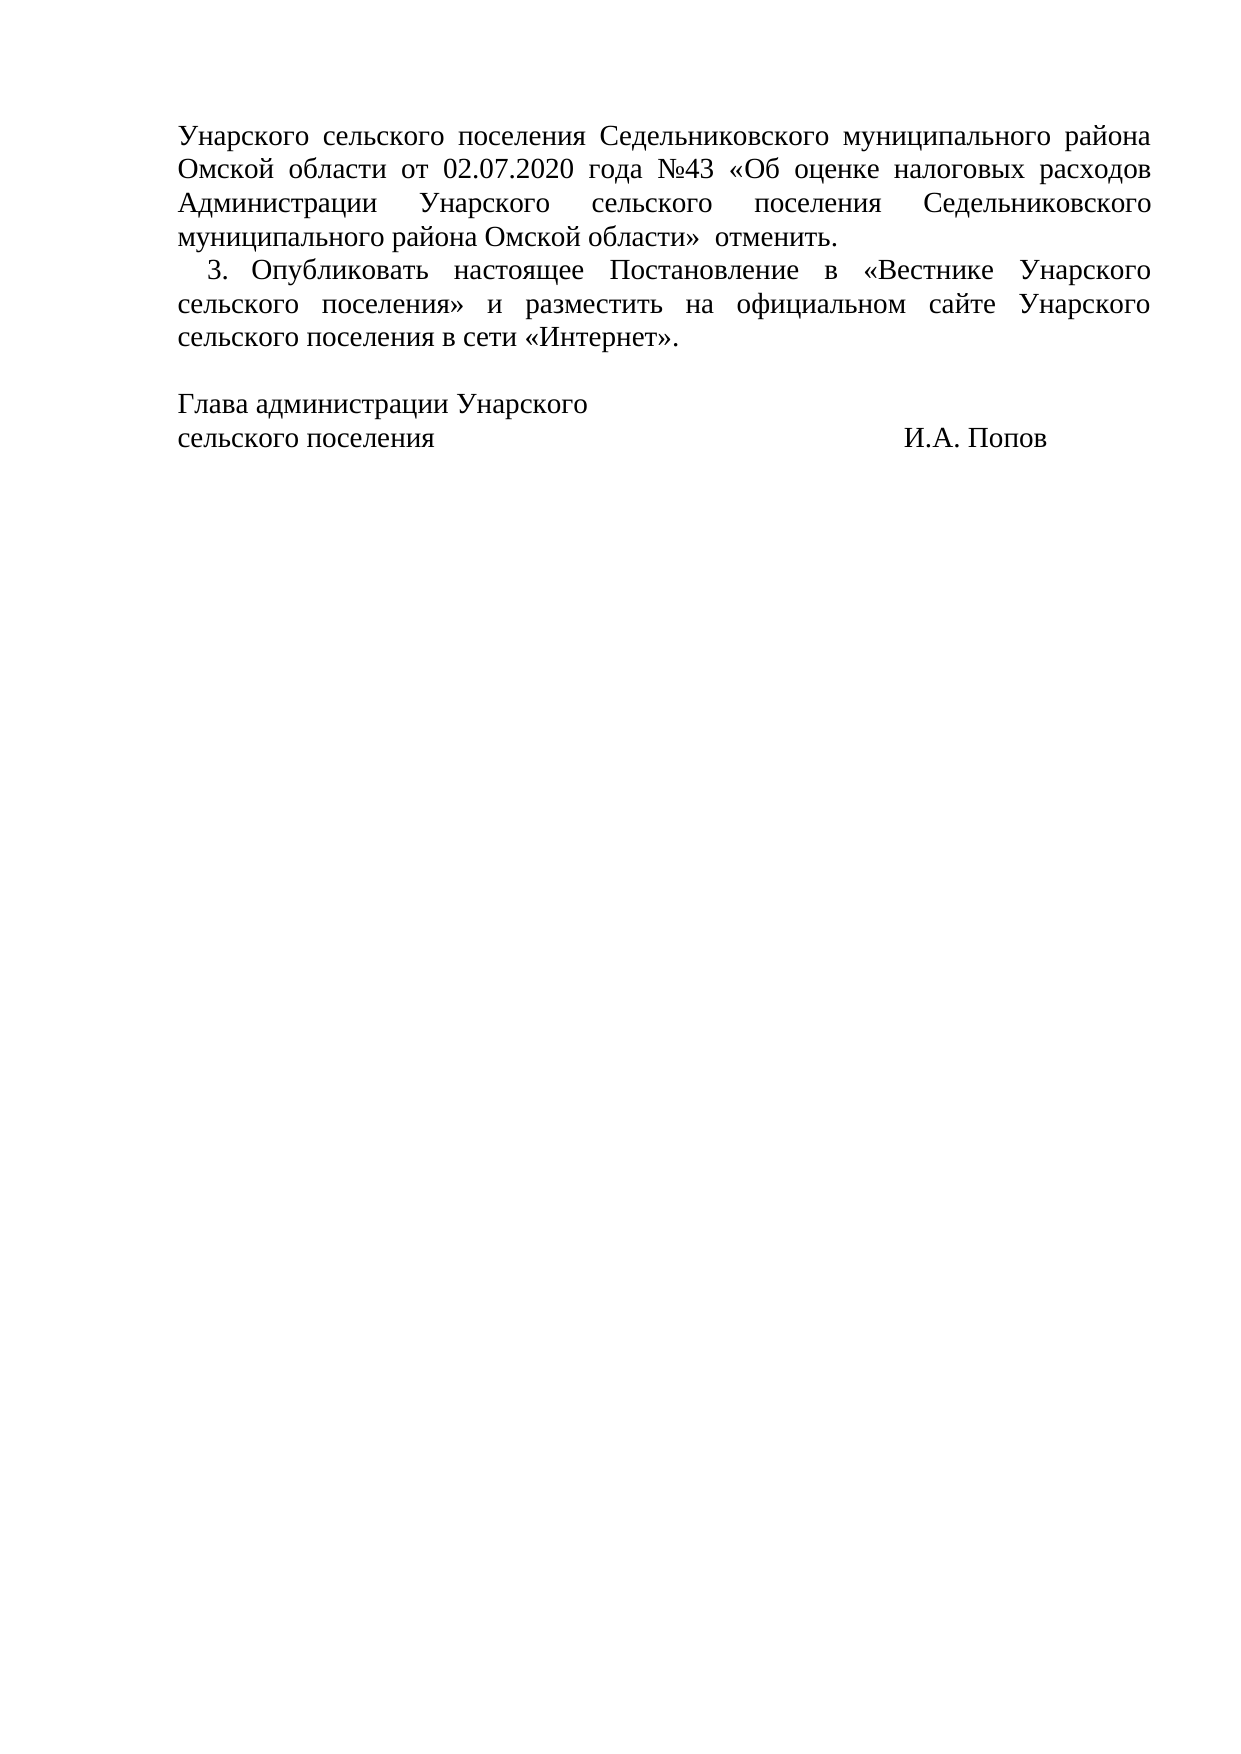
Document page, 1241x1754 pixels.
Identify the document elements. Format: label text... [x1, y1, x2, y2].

text Глава администрации Унарского [177, 386, 1152, 420]
list Опубликовать настоящее Постановление в «Вестнике Унарского сельского поселения» и разместить на официальном сайте Унарского сельского поселения в сети «Интернет». [177, 252, 1152, 353]
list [177, 118, 1152, 252]
text сельского поселения И.А. Попов [177, 420, 1152, 453]
